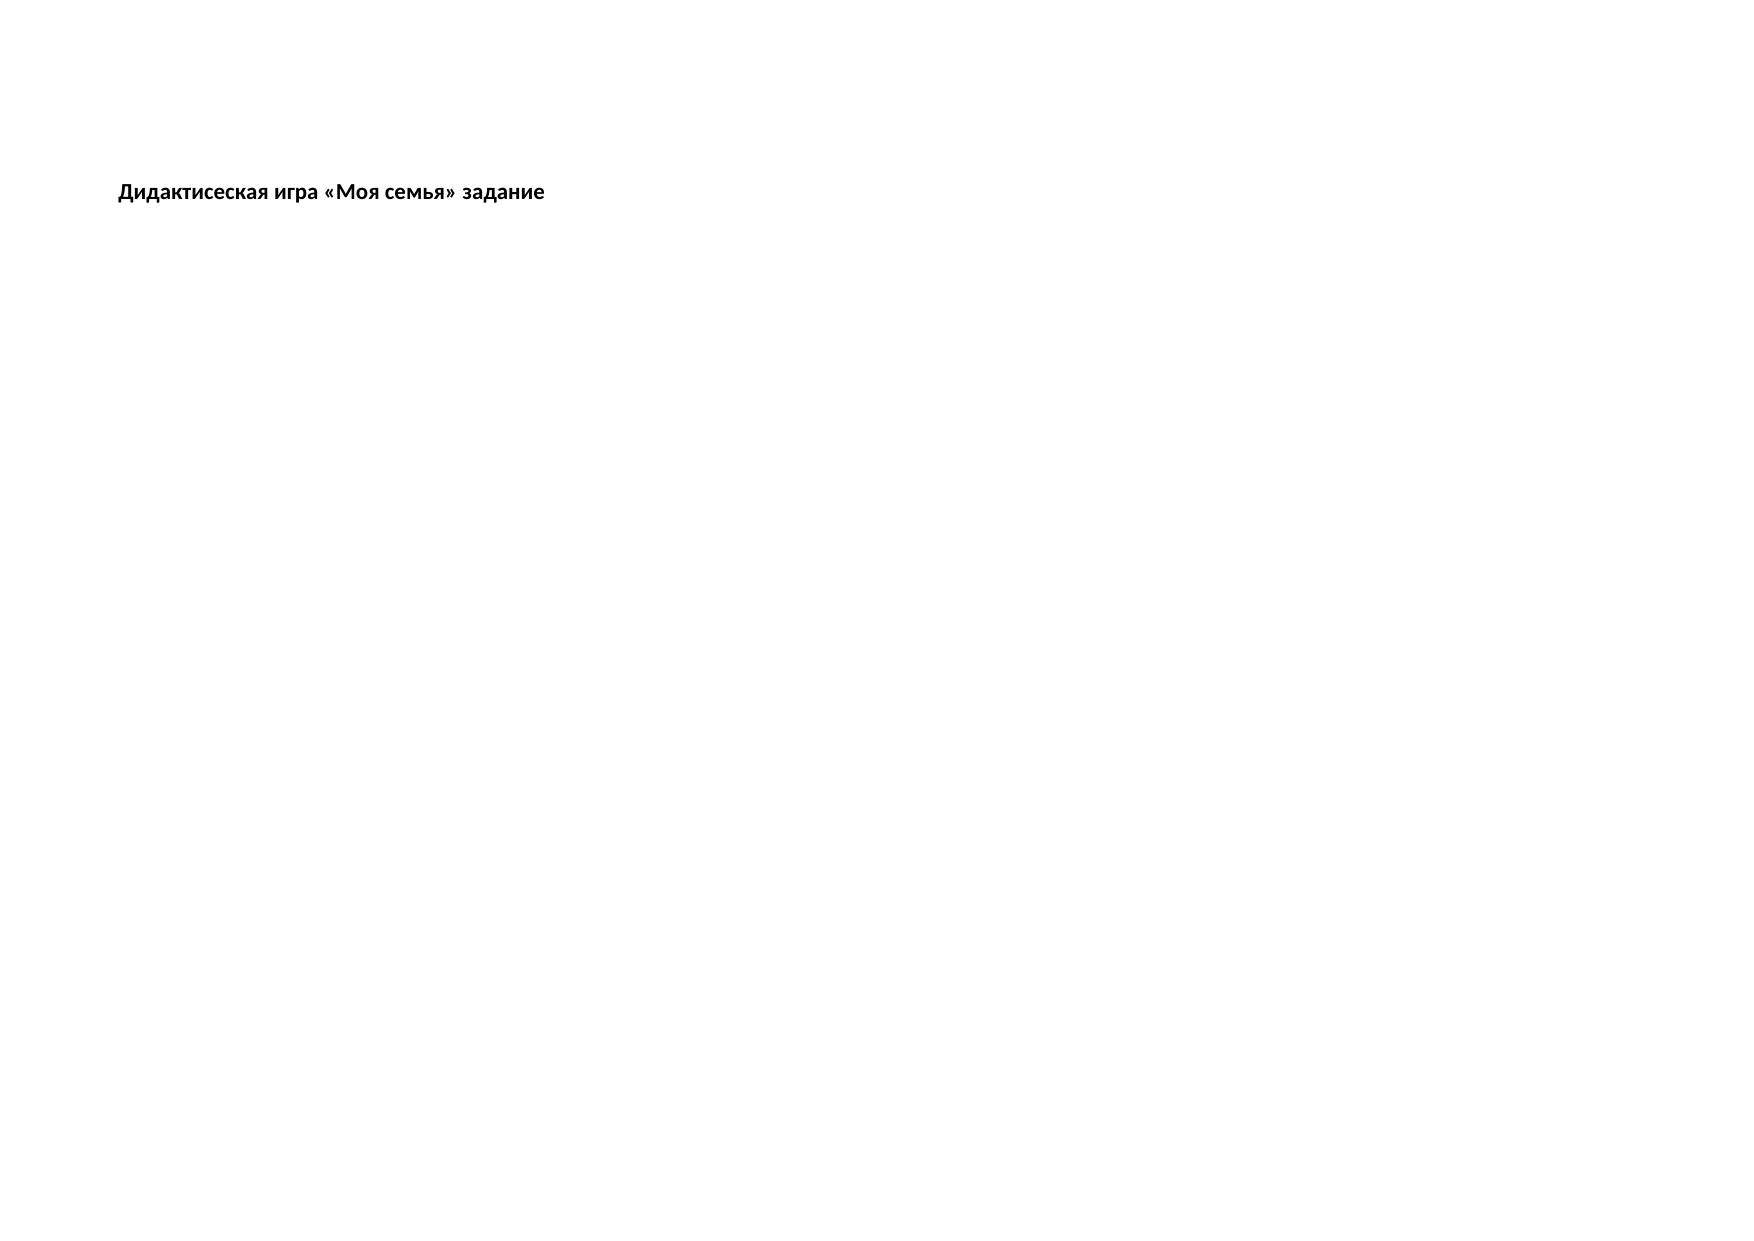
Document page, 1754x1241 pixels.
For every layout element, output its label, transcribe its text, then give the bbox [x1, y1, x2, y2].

text Дидактисеская игра «Моя семья» задание [118, 177, 1636, 205]
